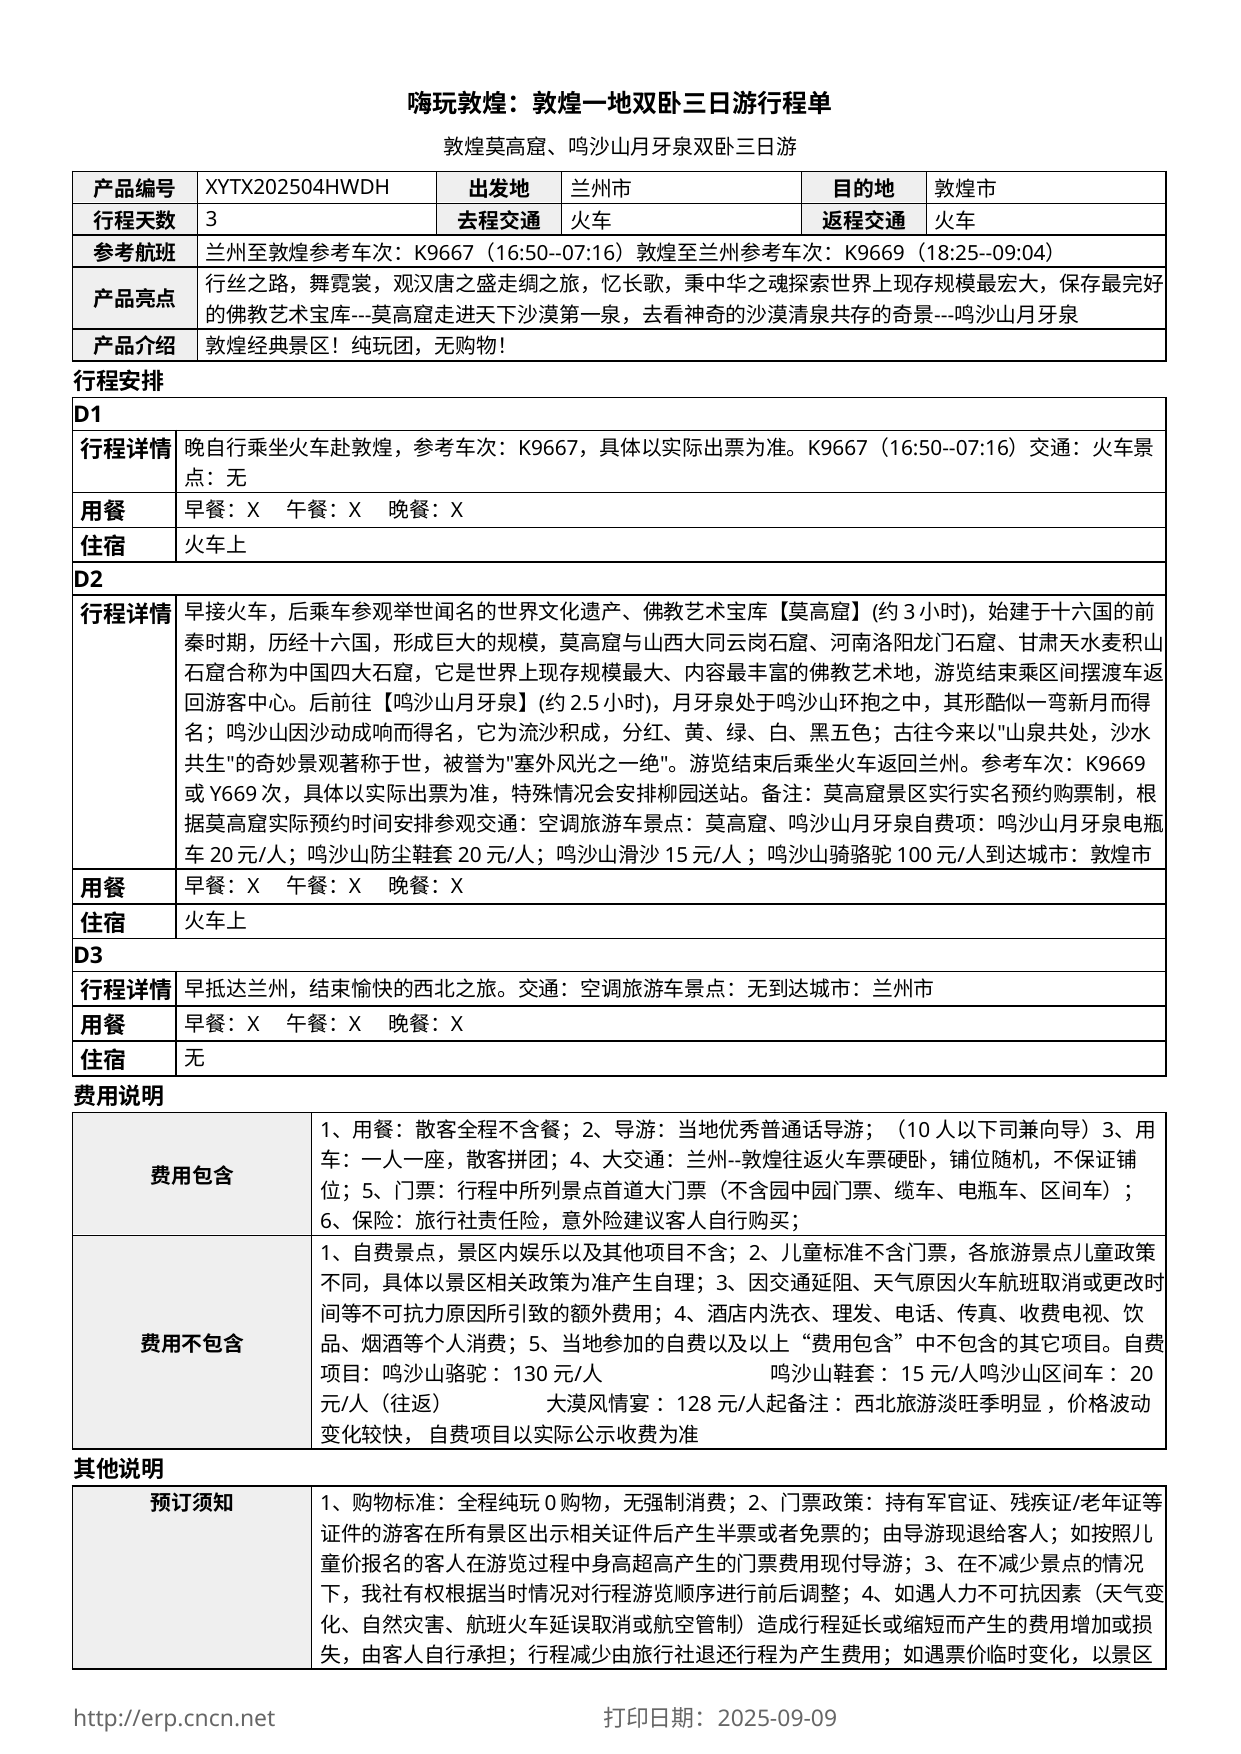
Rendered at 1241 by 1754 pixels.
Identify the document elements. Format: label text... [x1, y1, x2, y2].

table_cell 行程天数 [73, 204, 197, 234]
table_header 1、用餐：散客全程不含餐； [312, 1113, 1165, 1234]
table_cell 参考航班 [73, 236, 197, 266]
table_cell 住宿 [73, 1042, 175, 1075]
table_cell 用餐 [73, 493, 175, 526]
table_cell 产品亮点 [73, 268, 197, 328]
table_cell 火车 [562, 204, 801, 234]
table_cell 早接火车，后乘车参观举世闻名的世界文化遗产、佛教艺术宝库【莫高窟】(约3小时)，始建于十六国的前秦时期，历经十六国，形成巨大的规模，莫高窟与山西大同云岗石窟、河南洛阳龙门石窟、甘肃天水麦积山石窟合称为中国四大石窟，它是世界上现存规模最大、内容最丰富的佛教艺术地，游览结束乘区间摆渡车返回游客中心。后前往【鸣沙山月牙泉】(约2.5小时)，月牙泉处于鸣沙山环抱之中，其形酷似一弯新月而得名；鸣沙山因沙动成响而得名，它为流沙积成，分红、黄、绿、白、黑五色；古往今来以"山泉共处，沙水共生"的奇妙景观著称于世，被誉为"塞外风光之一绝"。游览结束后乘坐火车返回兰州。 [177, 596, 1165, 868]
text 费用说明 [73, 1077, 1167, 1111]
table_cell 行程详情 [73, 596, 175, 868]
table_cell 火车上 [177, 528, 1165, 561]
table_header XYTX202504HWDH [198, 172, 436, 202]
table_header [312, 1487, 1165, 1668]
text 敦煌莫高窟、鸣沙山月牙泉双卧三日游 [73, 130, 1167, 160]
table_header D1 [73, 398, 1165, 429]
table_cell 住宿 [73, 528, 175, 561]
table_cell 行丝之路，舞霓裳，观汉唐之盛 [198, 268, 1165, 328]
table_header 敦煌市 [927, 172, 1165, 202]
table_cell 敦煌经典景区！ [198, 330, 1165, 360]
table_cell 费用不包含 [73, 1236, 311, 1448]
text 行程安排 [73, 362, 1167, 396]
table_header 兰州市 [562, 172, 801, 202]
text 嗨玩敦煌：敦煌一地双卧三日游行程单 [73, 83, 1167, 119]
table_cell 行程详情 [73, 431, 175, 492]
table_cell 去程交通 [437, 204, 561, 234]
table_header 目的地 [802, 172, 926, 202]
table_header 预订须知 [73, 1487, 311, 1668]
table_cell 产品介绍 [73, 330, 197, 360]
table_cell 用餐 [73, 870, 175, 903]
table_header 产品编号 [73, 172, 197, 202]
table_cell 1、自费景点，景区内娱乐以及其他项目不含； [312, 1236, 1165, 1448]
table_cell D3 [73, 939, 1165, 971]
table_cell 晚自行乘坐火车赴敦煌，参考车次：K9667，具体以实际出票为准。 [177, 431, 1165, 492]
table_cell 3 [198, 204, 436, 234]
table_header 出发地 [437, 172, 561, 202]
table_cell 早抵达兰州，结束愉快的西北之旅。 [177, 972, 1165, 1005]
table_cell 早餐：X 午餐：X 晚餐：X [177, 493, 1165, 526]
table_cell 用餐 [73, 1007, 175, 1040]
table_header 费用包含 [73, 1113, 311, 1234]
table_cell 早餐：X 午餐：X 晚餐：X [177, 1007, 1165, 1040]
table_cell 兰州至敦煌参考车次：K9667（16:50--07:16） [198, 236, 1165, 266]
table_cell 返程交通 [802, 204, 926, 234]
table_cell 早餐：X 午餐：X 晚餐：X [177, 870, 1165, 903]
table_cell 住宿 [73, 905, 175, 938]
table_cell 火车 [927, 204, 1165, 234]
text 其他说明 [73, 1451, 1167, 1484]
table_cell 火车上 [177, 905, 1165, 938]
table_cell 无 [177, 1042, 1165, 1075]
table_cell D2 [73, 563, 1165, 594]
table_cell 行程详情 [73, 972, 175, 1005]
